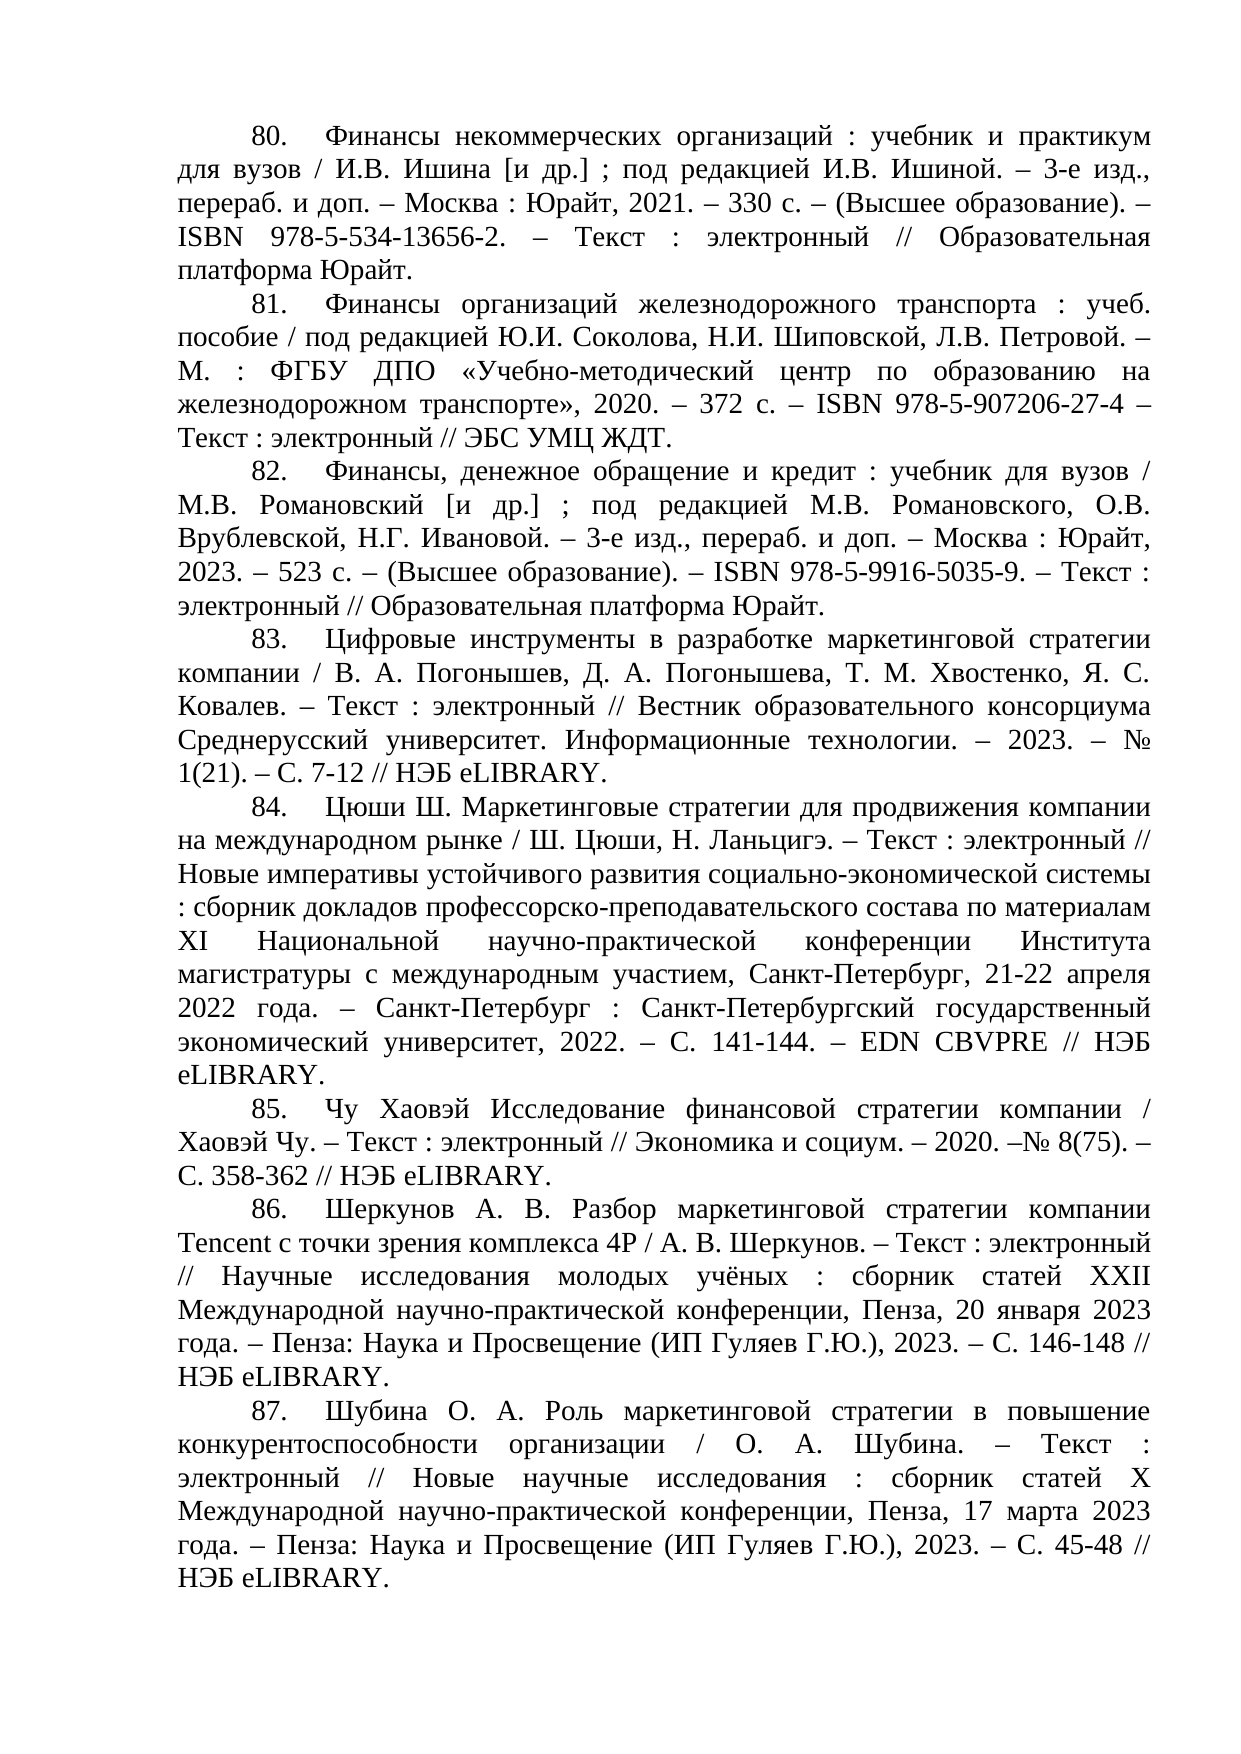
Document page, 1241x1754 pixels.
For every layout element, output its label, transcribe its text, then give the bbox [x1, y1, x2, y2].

list Финансы некоммерческих организаций : учебник и практикум для вузов / И.В. Ишина [и др.] ; под редакцией И.В. Ишиной. – 3-е изд., перераб. и доп. – Москва : Юрайт, 2021. – 330 с. – (Высшее образование). – ISBN 978-5-534-13656-2. – Текст : электронный // Образовательная платформа Юрайт. [177, 118, 1152, 286]
list Шеркунов А. В. Разбор маркетинговой стратегии компании Tencent с точки зрения комплекса 4P / А. В. Шеркунов. – Текст : электронный // Научные исследования молодых учёных : сборник статей XXII Международной научно-практической конференции, Пенза, 20 января 2023 года. – Пенза: Наука и Просвещение (ИП Гуляев Г.Ю.), 2023. – С. 146-148 // НЭБ eLIBRARY. [177, 1191, 1152, 1393]
list Цюши Ш. Маркетинговые стратегии для продвижения компании на международном рынке / Ш. Цюши, Н. Ланьцигэ. – Текст : электронный // Новые императивы устойчивого развития социально-экономической системы : сборник докладов профессорско-преподавательского состава по материалам XI Национальной научно-практической конференции Института магистратуры с международным участием, Санкт-Петербург, 21-22 апреля 2022 года. – Санкт-Петербург : Санкт-Петербургский государственный экономический университет, 2022. – С. 141-144. – EDN CBVPRE // НЭБ eLIBRARY. [177, 789, 1152, 1091]
list Финансы организаций железнодорожного транспорта : учеб. пособие / под редакцией Ю.И. Соколова, Н.И. Шиповской, Л.В. Петровой. – М. : ФГБУ ДПО «Учебно-методический центр по образованию на железнодорожном транспорте», 2020. – 372 с. – ISBN 978-5-907206-27-4 – Текст : электронный // ЭБС УМЦ ЖДТ. [177, 286, 1152, 453]
list Цифровые инструменты в разработке маркетинговой стратегии компании / В. А. Погонышев, Д. А. Погонышева, Т. М. Хвостенко, Я. С. Ковалев. – Текст : электронный // Вестник образовательного консорциума Среднерусский университет. Информационные технологии. – 2023. – № 1(21). – С. 7-12 // НЭБ eLIBRARY. [177, 621, 1152, 789]
list Финансы, денежное обращение и кредит : учебник для вузов / М.В. Романовский [и др.] ; под редакцией М.В. Романовского, О.В. Врублевской, Н.Г. Ивановой. – 3-е изд., перераб. и доп. – Москва : Юрайт, 2023. – 523 с. – (Высшее образование). – ISBN 978-5-9916-5035-9. – Текст : электронный // Образовательная платформа Юрайт. [177, 453, 1152, 621]
list Чу Хаовэй Исследование финансовой стратегии компании / Хаовэй Чу. – Текст : электронный // Экономика и социум. – 2020. –№ 8(75). – С. 358-362 // НЭБ eLIBRARY. [177, 1091, 1152, 1191]
list Шубина О. А. Роль маркетинговой стратегии в повышение конкурентоспособности организации / О. А. Шубина. – Текст : электронный // Новые научные исследования : сборник статей X Международной научно-практической конференции, Пенза, 17 марта 2023 года. – Пенза: Наука и Просвещение (ИП Гуляев Г.Ю.), 2023. – С. 45-48 // НЭБ eLIBRARY. [177, 1393, 1152, 1594]
